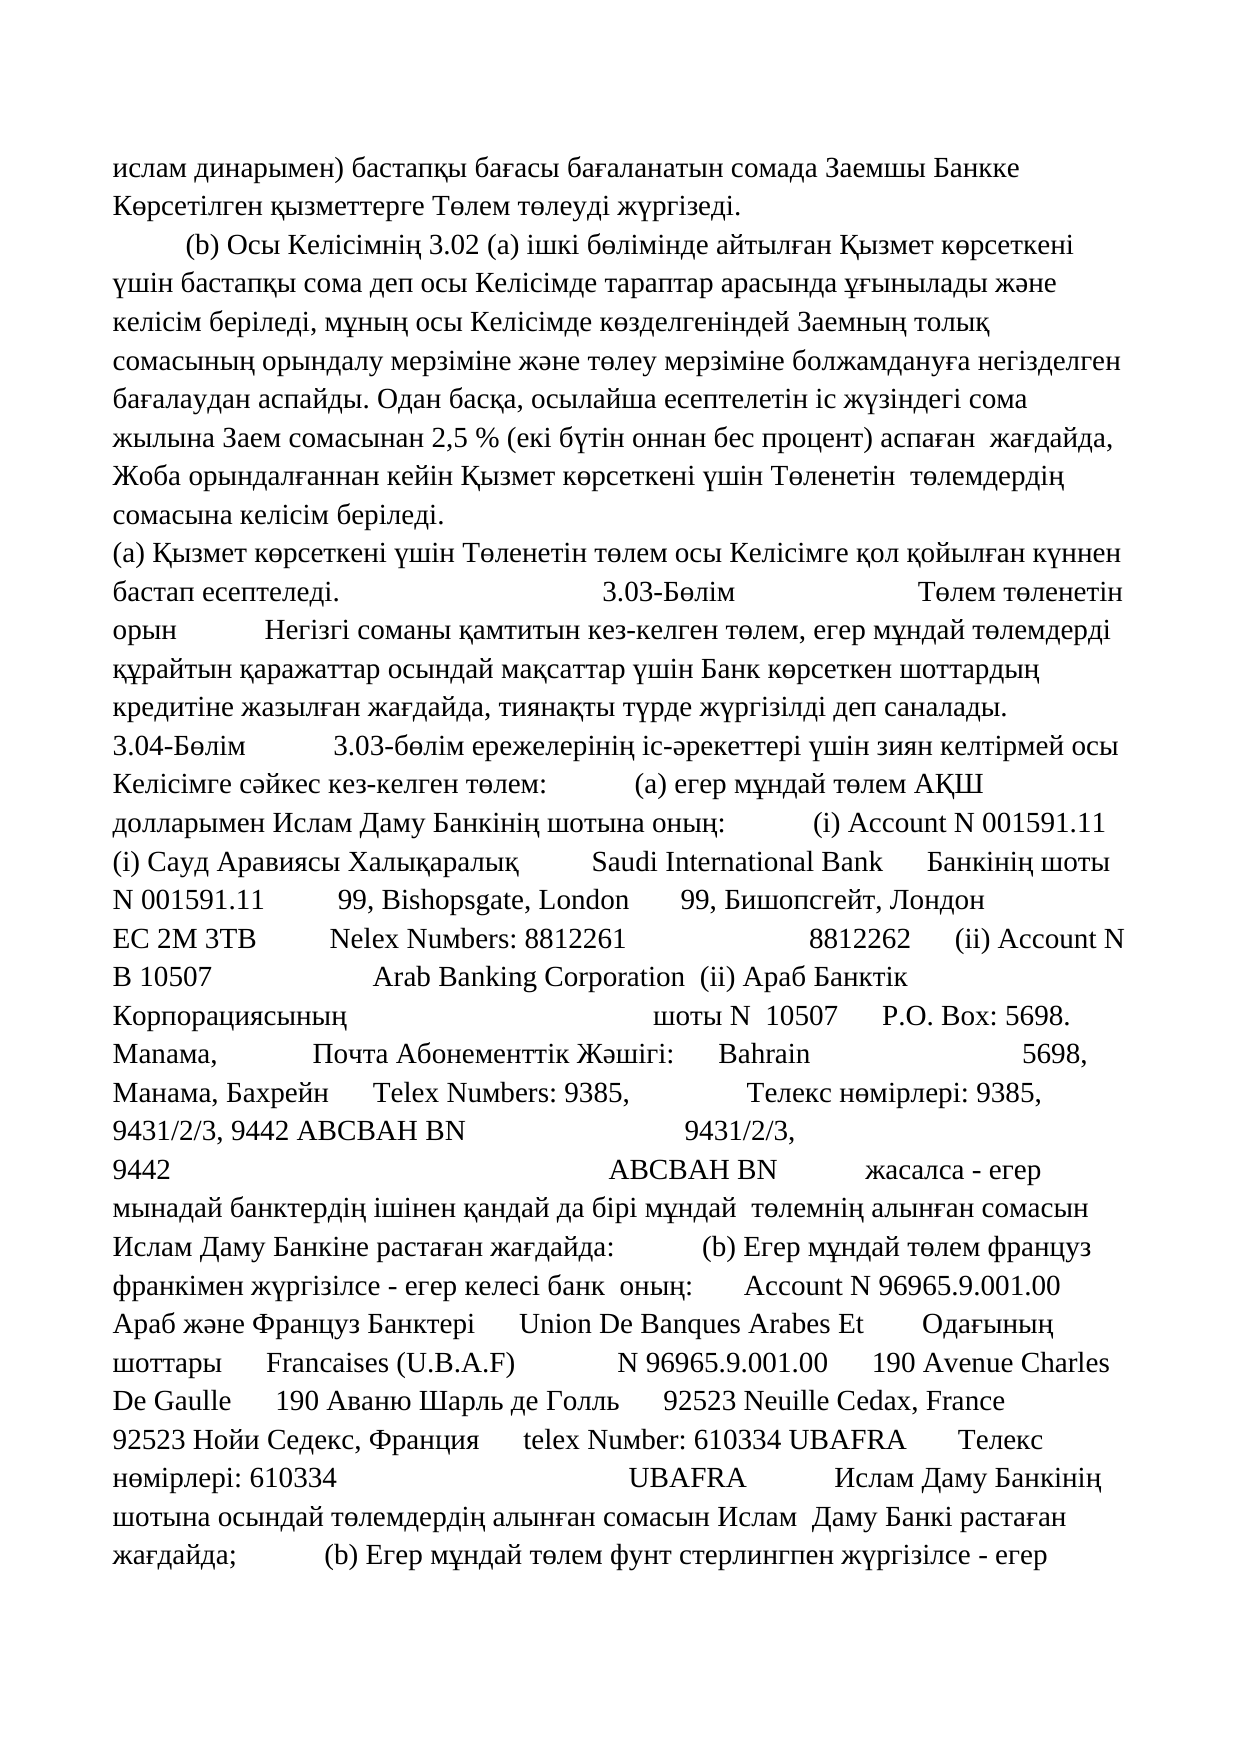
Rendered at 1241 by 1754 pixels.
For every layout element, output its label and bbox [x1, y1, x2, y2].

text [112, 150, 1128, 530]
text [112, 535, 1128, 1571]
